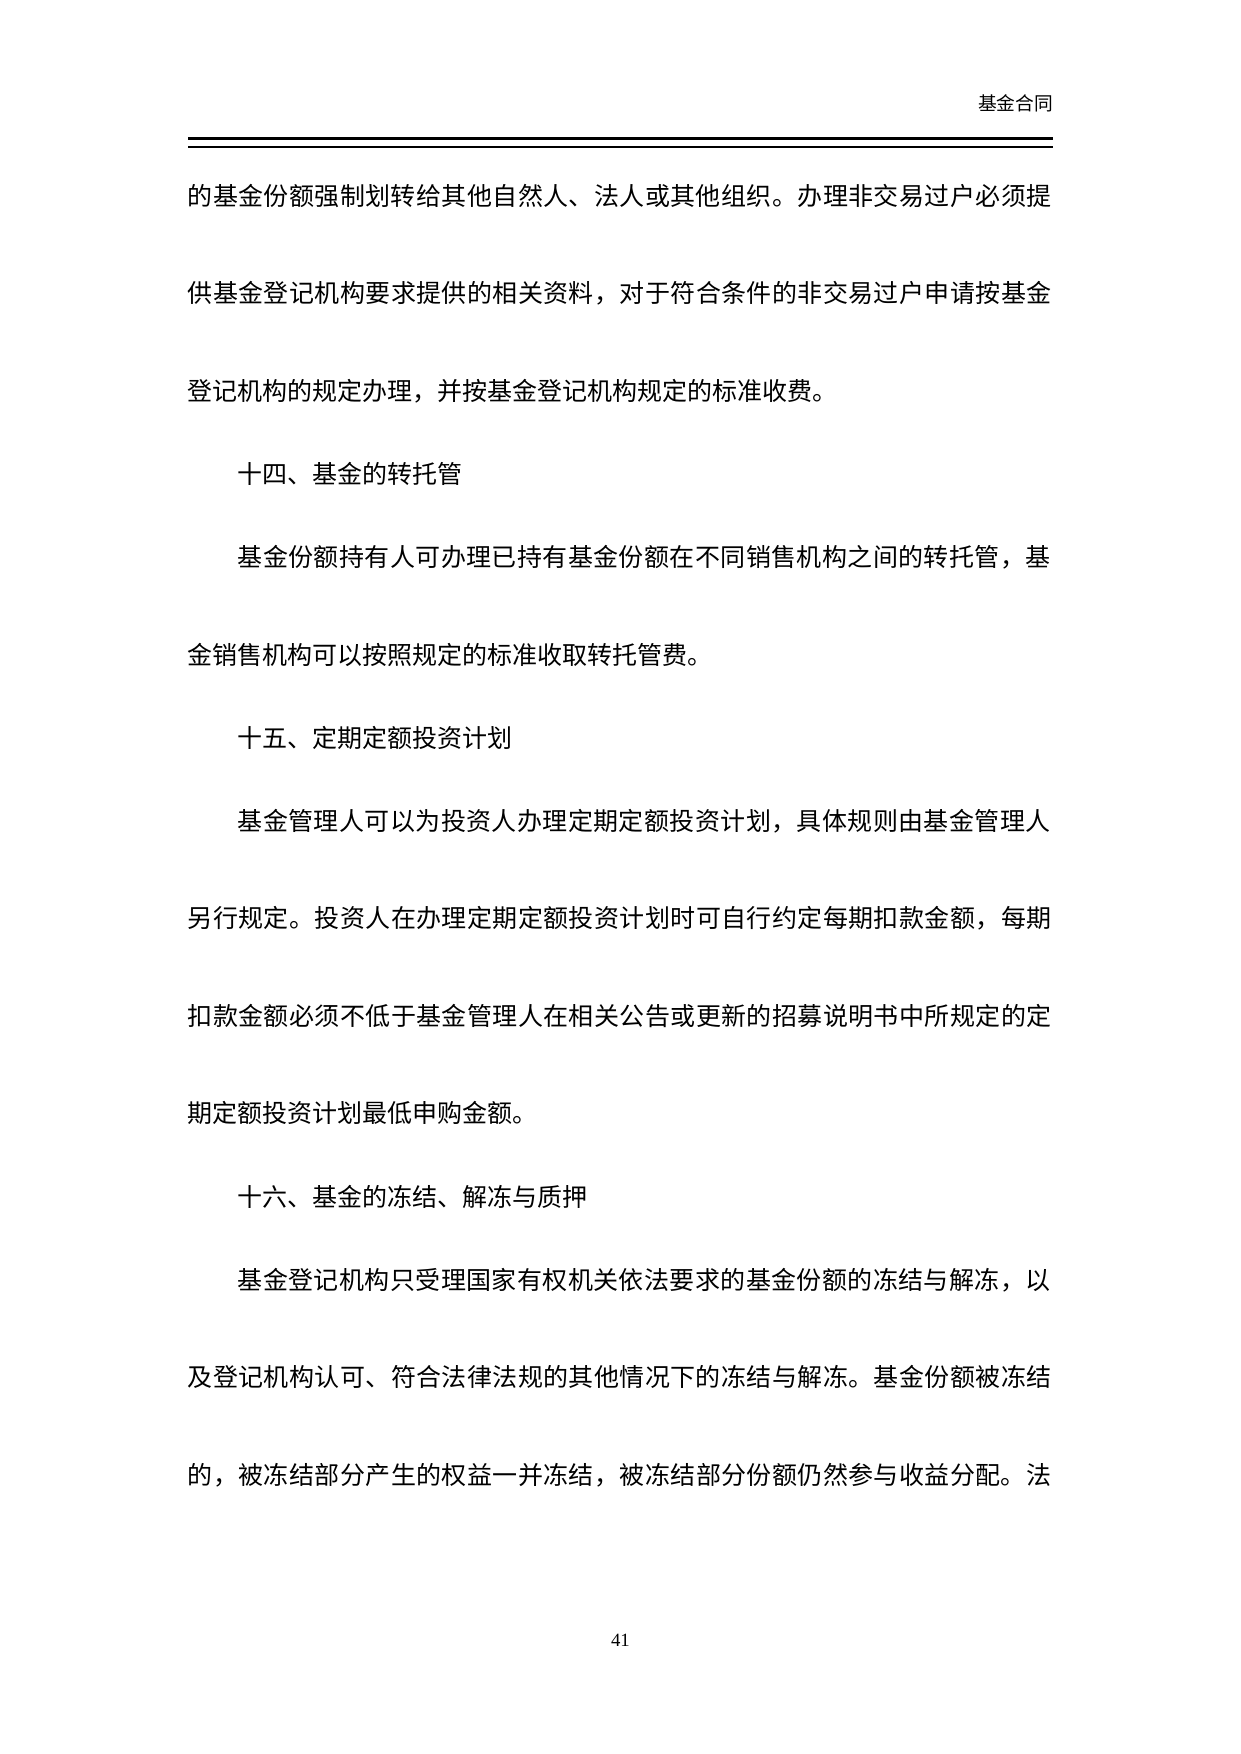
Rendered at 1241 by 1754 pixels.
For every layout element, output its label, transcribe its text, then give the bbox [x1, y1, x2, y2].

text 十四、基金的转托管 [187, 440, 1053, 505]
text 基金份额持有人可办理已持有基金份额在不同销售机构之间的转托管，基金销售机构可以按照规定的标准收取转托管费。 [187, 523, 1053, 686]
text 十五、定期定额投资计划 [187, 704, 1053, 769]
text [187, 162, 1053, 422]
text 十六、基金的冻结、解冻与质押 [187, 1163, 1053, 1228]
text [187, 1246, 1053, 1506]
text 基金管理人可以为投资人办理定期定额投资计划，具体规则由基金管理人另行规定。投资人在办理定期定额投资计划时可自行约定每期扣款金额，每期扣款金额必须不低于基金管理人在相关公告或更新的招募说明书中所规定的定期定额投资计划最低申购金额。 [187, 787, 1053, 1144]
